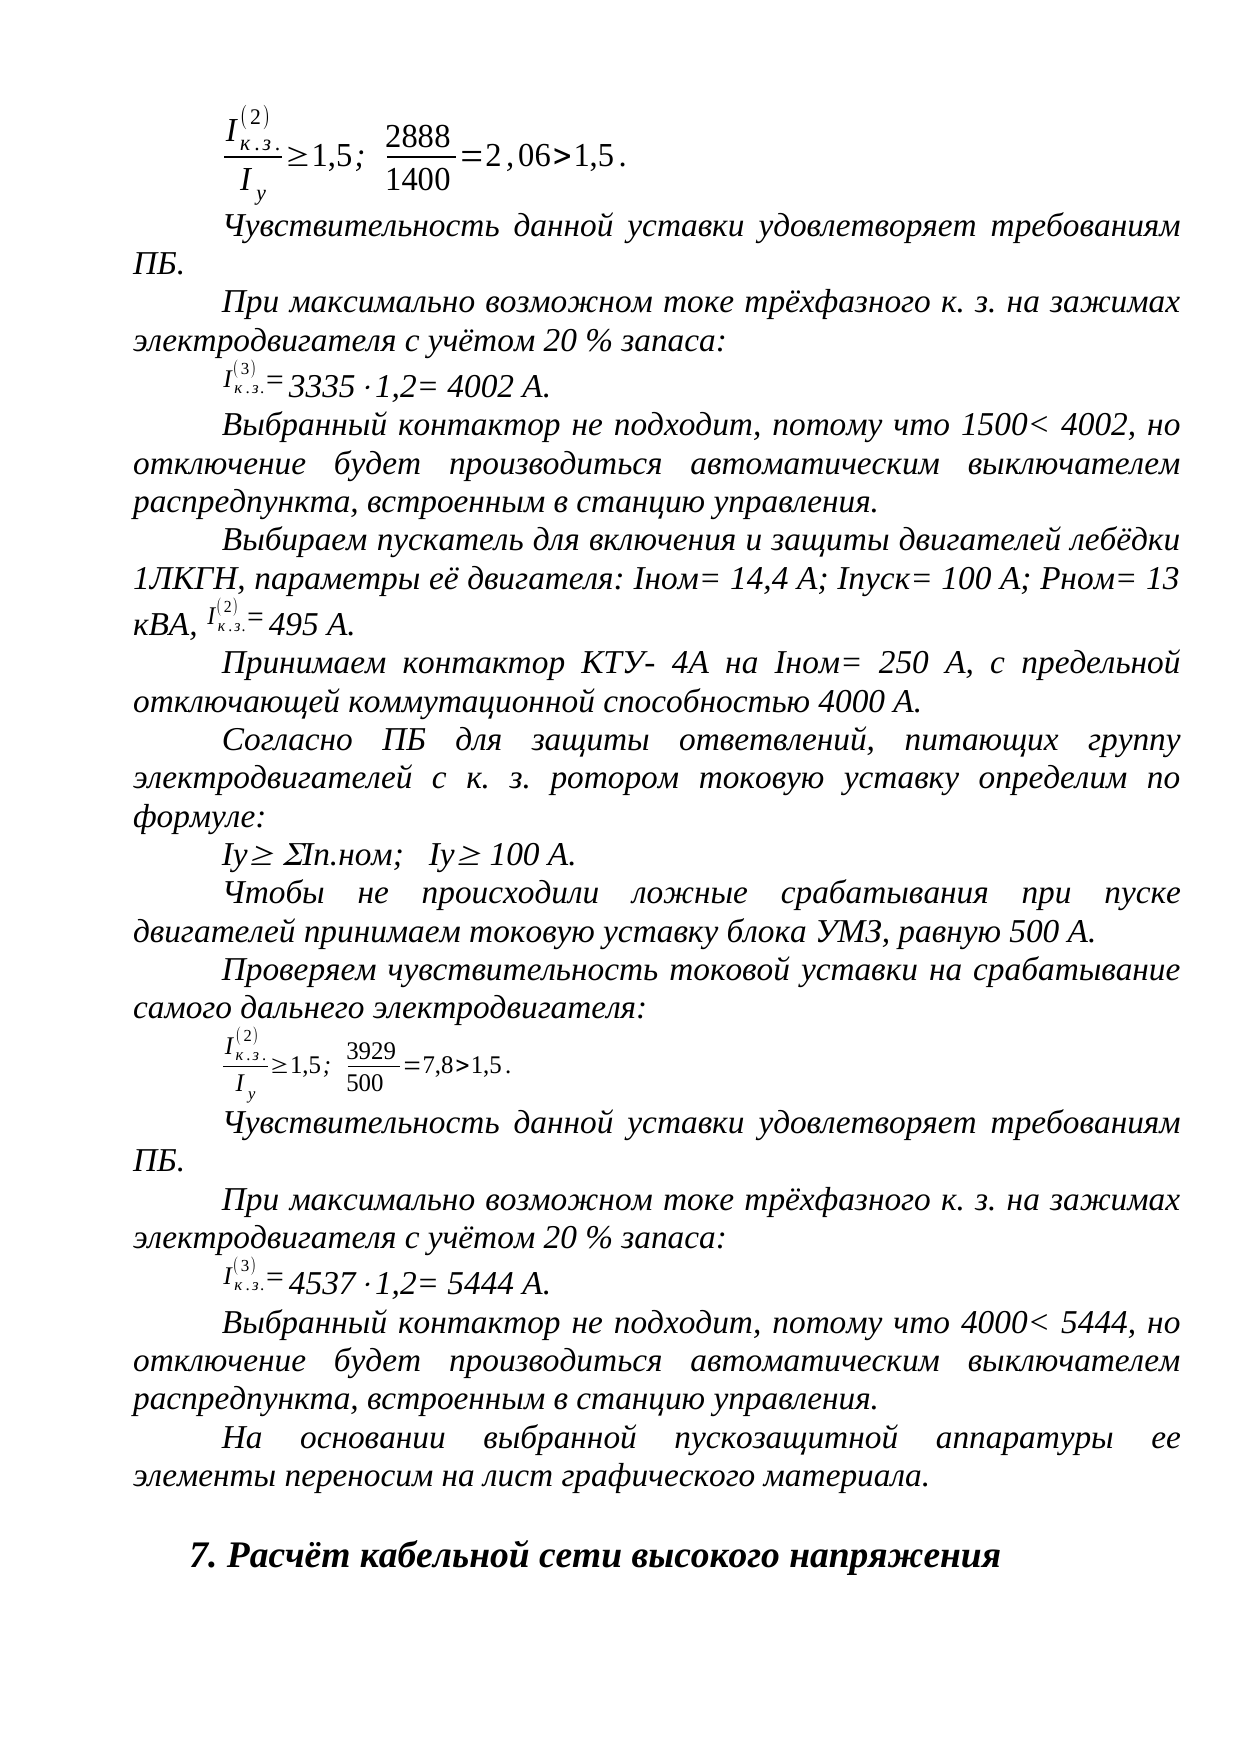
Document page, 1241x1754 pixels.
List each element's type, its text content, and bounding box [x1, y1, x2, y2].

text Проверяем чувствительность токовой уставки на срабатывание самого дальнего электродвигателя: [133, 949, 1181, 1026]
text На основании выбранной пускозащитной аппаратуры ее элементы переносим на лист графического материала. [133, 1417, 1181, 1494]
text 33351,2= 4002 А. [133, 358, 1181, 404]
text 7. Расчёт кабельной сети высокого напряжения [133, 1532, 1181, 1575]
text Чувствительность данной уставки удовлетворяет требованиям ПБ. [133, 205, 1181, 282]
text 45371,2= 5444 А. [133, 1256, 1181, 1302]
text Чтобы не происходили ложные срабатывания при пуске двигателей принимаем токовую уставку блока УМЗ, равную 500 А. [133, 872, 1181, 949]
text Выбранный контактор не подходит, потому что 4000< 5444, но отключение будет производиться автоматическим выключателем распредпункта, встроенным в станцию управления. [133, 1302, 1181, 1417]
text Выбираем пускатель для включения и защиты двигателей лебёдки 1ЛКГН, параметры её двигателя: Iном= 14,4 А; Iпуск= 100 А; Рном= 13 кВА, 495 А. [133, 519, 1181, 642]
text Согласно ПБ для защиты ответвлений, питающих группу электродвигателей с к. з. ротором токовую уставку определим по формуле: [133, 719, 1181, 834]
text Выбранный контактор не подходит, потому что 1500< 4002, но отключение будет производиться автоматическим выключателем распредпункта, встроенным в станцию управления. [133, 404, 1181, 519]
text При максимально возможном токе трёхфазного к. з. на зажимах электродвигателя с учётом 20 % запаса: [133, 282, 1181, 358]
text При максимально возможном токе трёхфазного к. з. на зажимах электродвигателя с учётом 20 % запаса: [133, 1179, 1181, 1256]
text Iу Iп.ном; Iу 100 А. [133, 834, 1181, 872]
text Принимаем контактор КТУ- 4А на Iном= 250 А, с предельной отключающей коммутационной способностью 4000 А. [133, 642, 1181, 719]
text Чувствительность данной уставки удовлетворяет требованиям ПБ. [133, 1102, 1181, 1179]
